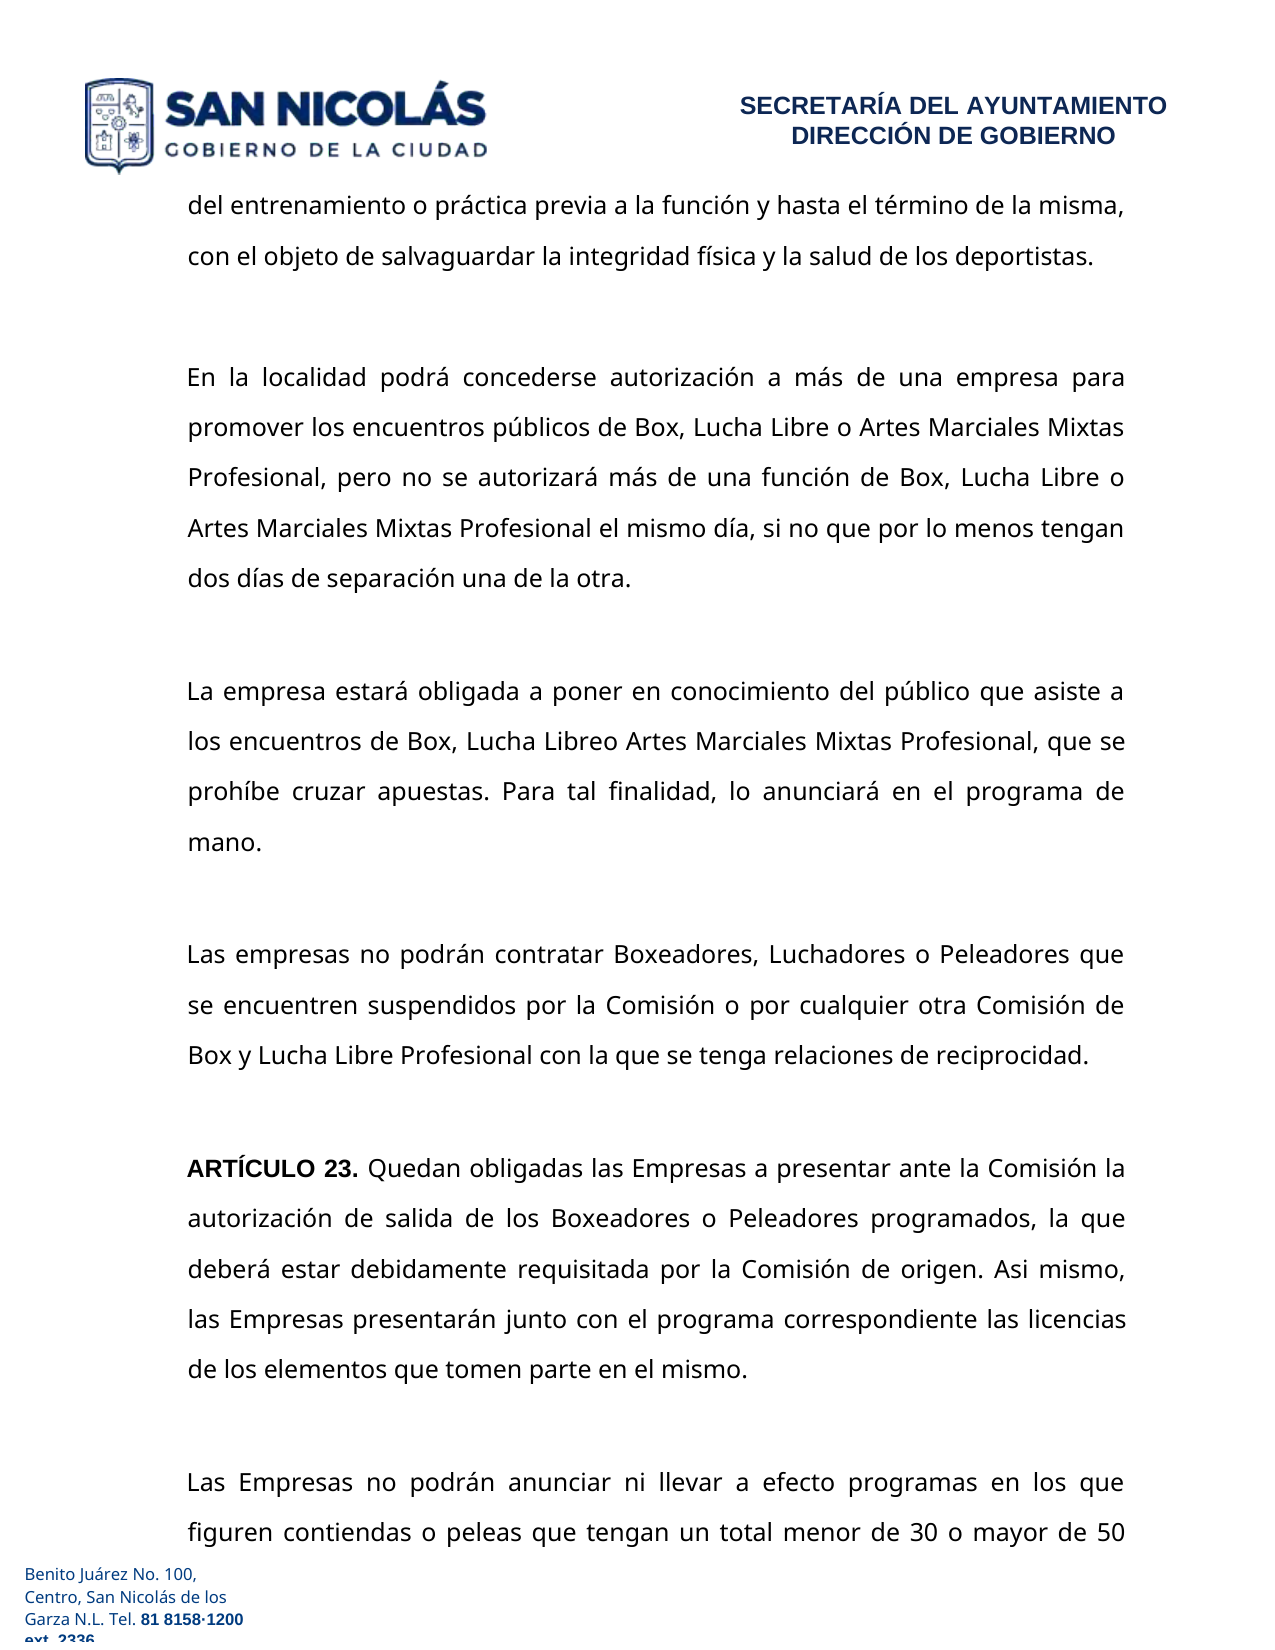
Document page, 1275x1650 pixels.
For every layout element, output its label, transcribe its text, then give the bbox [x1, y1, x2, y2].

picture [85, 78, 487, 175]
text En la localidad podrá concederse autorización a más de una empresa para promover los encuentros públicos de Box, Lucha Libre o Artes Marciales Mixtas Profesional, pero no se autorizará más de una función de Box, Lucha Libre o Artes Marciales Mixtas Profesional el mismo día, si no que por lo menos tengan dos días de separación una de la otra. [186, 359, 1126, 594]
text del entrenamiento o práctica previa a la función y hasta el término de la misma, con el objeto de salvaguardar la integridad física y la salud de los deportistas. [187, 188, 1126, 272]
text La empresa estará obligada a poner en conocimiento del público que asiste a los encuentros de Box, Lucha Libreo Artes Marciales Mixtas Profesional, que se prohíbe cruzar apuestas. Para tal finalidad, lo anunciará en el programa de mano. [186, 673, 1126, 858]
text Las empresas no podrán contratar Boxeadores, Luchadores o Peleadores que se encuentren suspendidos por la Comisión o por cualquier otra Comisión de Box y Lucha Libre Profesional con la que se tenga relaciones de reciprocidad. [186, 937, 1126, 1072]
text ARTÍCULO 23. Quedan obligadas las Empresas a presentar ante la Comisión la autorización de salida de los Boxeadores o Peleadores programados, la que deberá estar debidamente requisitada por la Comisión de origen. Asi mismo, las Empresas presentarán junto con el programa correspondiente las licencias de los elementos que tomen parte en el mismo. [186, 1151, 1127, 1386]
